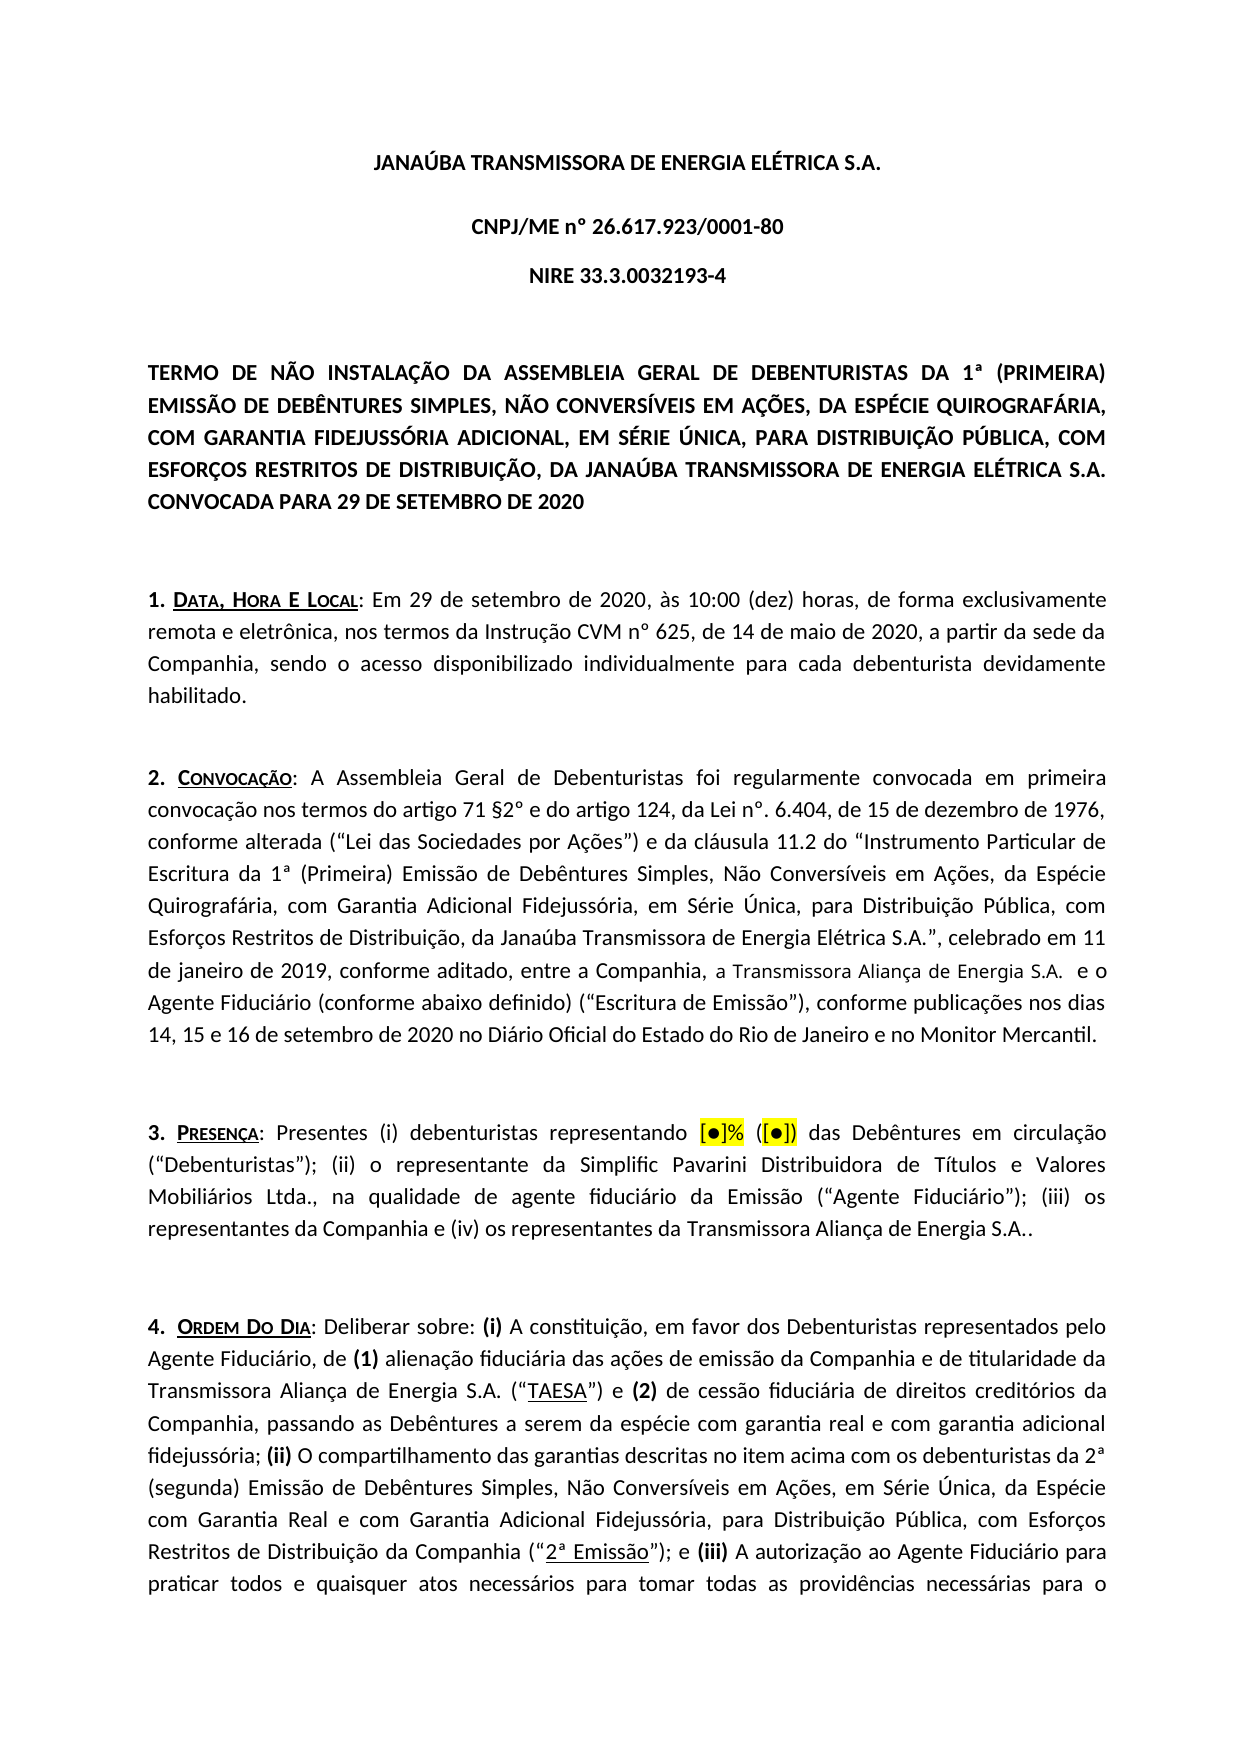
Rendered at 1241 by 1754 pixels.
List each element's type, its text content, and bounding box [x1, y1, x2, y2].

text 3. Presença: Presentes (i) debenturistas representando [●]% ([●]) das Debêntures em circulação (“Debenturistas”); (ii) o representante da Simplific Pavarini Distribuidora de Títulos e Valores Mobiliários Ltda., na qualidade de agente fiduciário da Emissão (“Agente Fiduciário”); (iii) os representantes da Companhia e (iv) os representantes da Transmissora Aliança de Energia S.A.. [148, 1118, 1107, 1242]
text 2. Convocação: A Assembleia Geral de Debenturistas foi regularmente convocada em primeira convocação nos termos do artigo 71 §2º e do artigo 124, da Lei nº. 6.404, de 15 de dezembro de 1976, conforme alterada (“Lei das Sociedades por Ações”) e da cláusula 11.2 do “Instrumento Particular de Escritura da 1ª (Primeira) Emissão de Debêntures Simples, Não Conversíveis em Ações, da Espécie Quirografária, com Garantia Adicional Fidejussória, em Série Única, para Distribuição Pública, com Esforços Restritos de Distribuição, da Janaúba Transmissora de Energia Elétrica S.A.”, celebrado em 11 de janeiro de 2019, conforme aditado, entre a Companhia, a Transmissora Aliança de Energia S.A. e o Agente Fiduciário (conforme abaixo definido) (“Escritura de Emissão”), conforme publicações nos dias 14, 15 e 16 de setembro de 2020 no Diário Oficial do Estado do Rio de Janeiro e no Monitor Mercantil. [148, 763, 1107, 1048]
text NIRE 33.3.0032193-4 [148, 261, 1107, 289]
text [148, 1312, 1107, 1598]
text JANAÚBA TRANSMISSORA DE ENERGIA ELÉTRICA S.A. [148, 148, 1107, 176]
text CNPJ/ME nº 26.617.923/0001-80 [148, 212, 1107, 240]
text TERMO DE NÃO INSTALAÇÃO DA ASSEMBLEIA GERAL DE DEBENTURISTAS DA 1ª (PRIMEIRA) EMISSÃO DE DEBÊNTURES SIMPLES, NÃO CONVERSÍVEIS EM AÇÕES, DA ESPÉCIE QUIROGRAFÁRIA, COM GARANTIA FIDEJUSSÓRIA ADICIONAL, EM SÉRIE ÚNICA, PARA DISTRIBUIÇÃO PÚBLICA, COM ESFORÇOS RESTRITOS DE DISTRIBUIÇÃO, DA JANAÚBA TRANSMISSORA DE ENERGIA ELÉTRICA S.A. CONVOCADA PARA 29 DE SETEMBRO DE 2020 [148, 358, 1107, 515]
text 1. Data, Hora E Local: Em 29 de setembro de 2020, às 10:00 (dez) horas, de forma exclusivamente remota e eletrônica, nos termos da Instrução CVM nº 625, de 14 de maio de 2020, a partir da sede da Companhia, sendo o acesso disponibilizado individualmente para cada debenturista devidamente habilitado. [148, 585, 1107, 709]
